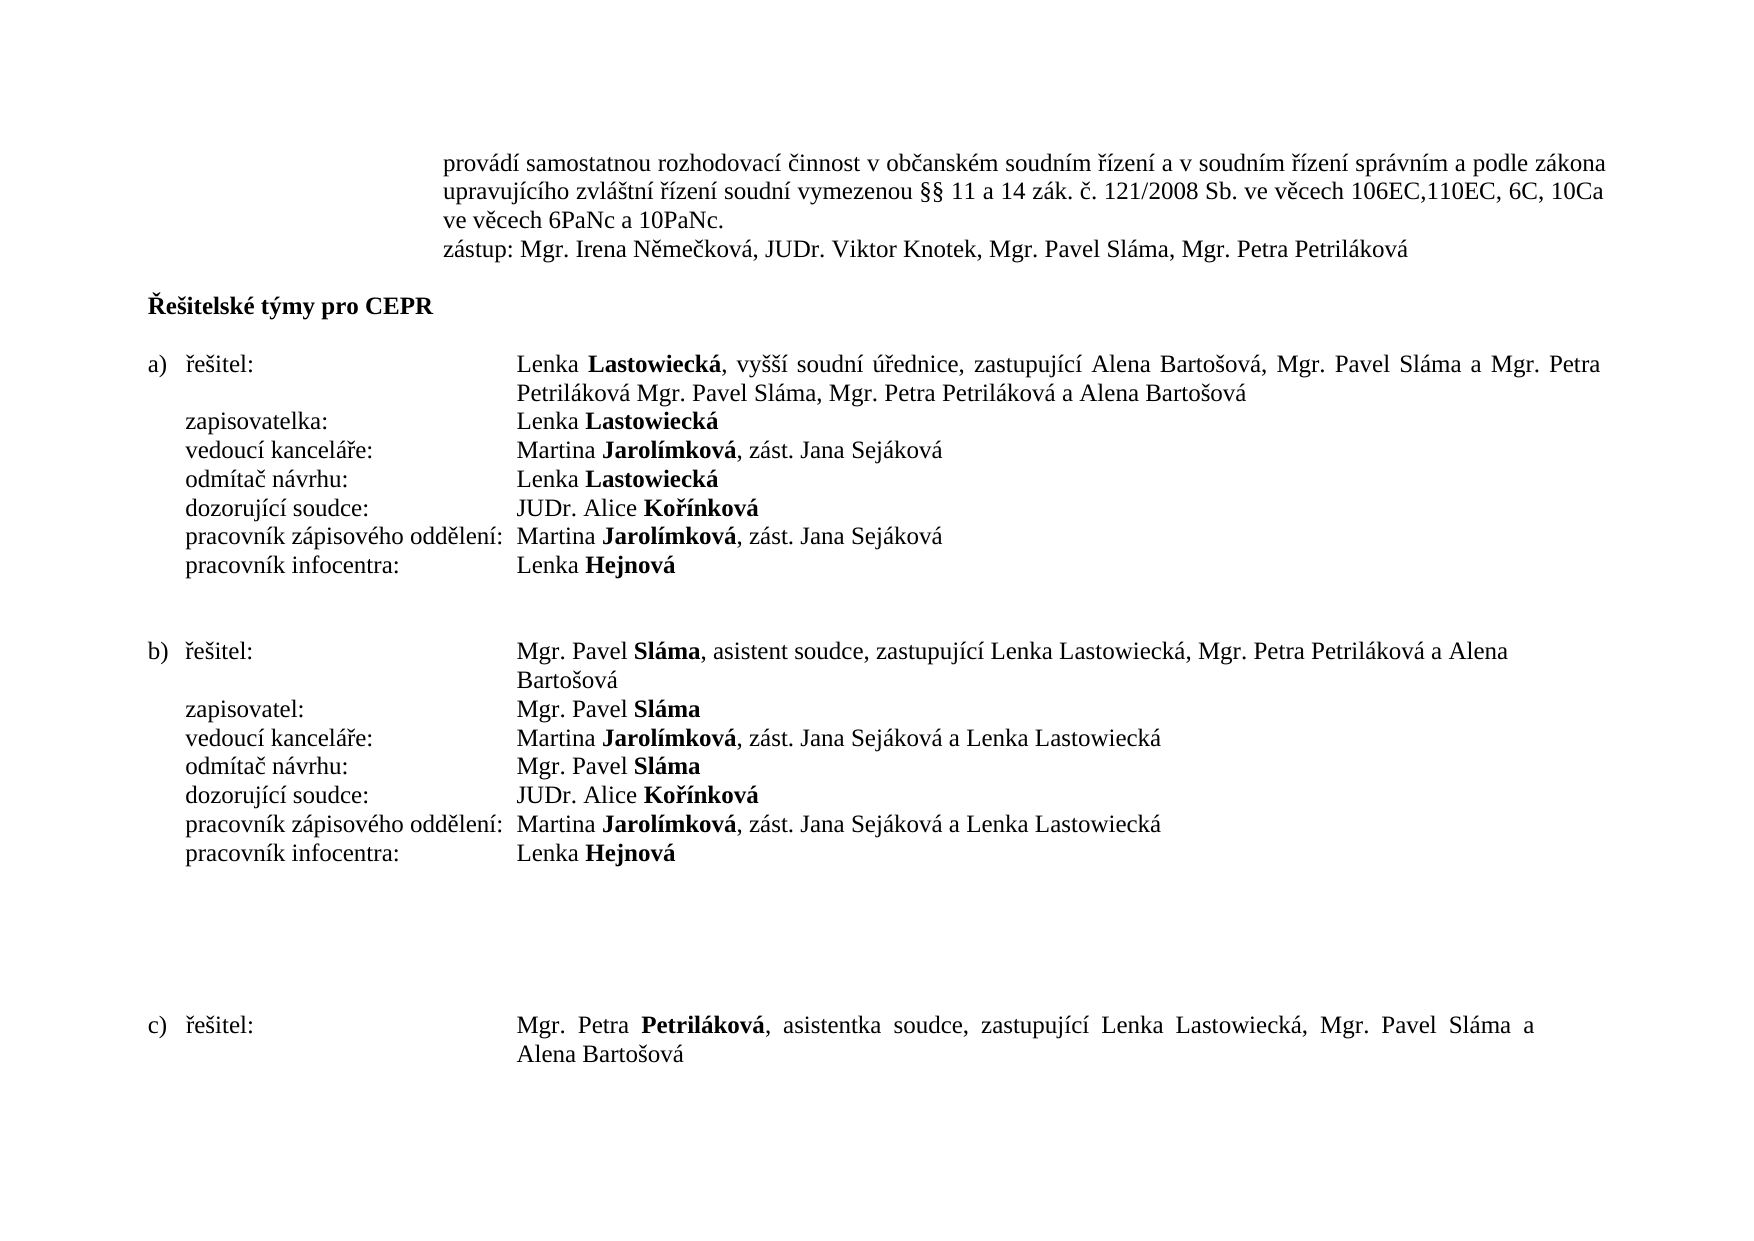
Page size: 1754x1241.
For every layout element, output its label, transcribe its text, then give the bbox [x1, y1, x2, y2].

text vedoucí kanceláře: Martina Jarolímková, zást. Jana Sejáková a Lenka Lastowiecká [148, 723, 1610, 751]
text odmítač návrhu: Mgr. Pavel Sláma [148, 751, 1610, 780]
text zástup: Mgr. Irena Němečková, JUDr. Viktor Knotek, Mgr. Pavel Sláma, Mgr. Petra Petriláková [443, 234, 1606, 263]
text zapisovatel: Mgr. Pavel Sláma [148, 694, 1610, 723]
text pracovník zápisového oddělení: Martina Jarolímková, zást. Jana Sejáková a Lenka Lastowiecká [148, 809, 1610, 838]
text pracovník zápisového oddělení: Martina Jarolímková, zást. Jana Sejáková [148, 521, 1610, 550]
text a) řešitel: Lenka Lastowiecká, vyšší soudní úřednice, zastupující Alena Bartošová, Mgr. Pavel Sláma a Mgr. Petra Petriláková Mgr. Pavel Sláma, Mgr. Petra Petriláková a Alena Bartošová [148, 349, 1610, 406]
text c) řešitel: Mgr. Petra Petriláková, asistentka soudce, zastupující Lenka Lastowiecká, Mgr. Pavel Sláma a Alena Bartošová [148, 1010, 1535, 1068]
subtitle Řešitelské týmy pro CEPR [148, 291, 1442, 320]
text b) řešitel: Mgr. Pavel Sláma, asistent soudce, zastupující Lenka Lastowiecká, Mgr. Petra Petriláková a Alena Bartošová [148, 636, 1610, 694]
text pracovník infocentra: Lenka Hejnová [148, 550, 1610, 579]
text vedoucí kanceláře: Martina Jarolímková, zást. Jana Sejáková [148, 435, 1610, 464]
text zapisovatelka: Lenka Lastowiecká [148, 406, 1610, 435]
text provádí samostatnou rozhodovací činnost v občanském soudním řízení a v soudním řízení správním a podle zákona upravujícího zvláštní řízení soudní vymezenou §§ 11 a 14 zák. č. 121/2008 Sb. ve věcech 106EC,110EC, 6C, 10Ca ve věcech 6PaNc a 10PaNc. [443, 148, 1606, 234]
text pracovník infocentra: Lenka Hejnová [148, 838, 1610, 866]
text odmítač návrhu: Lenka Lastowiecká [148, 464, 1610, 493]
text dozorující soudce: JUDr. Alice Kořínková [148, 780, 1610, 809]
text dozorující soudce: JUDr. Alice Kořínková [148, 493, 1610, 521]
